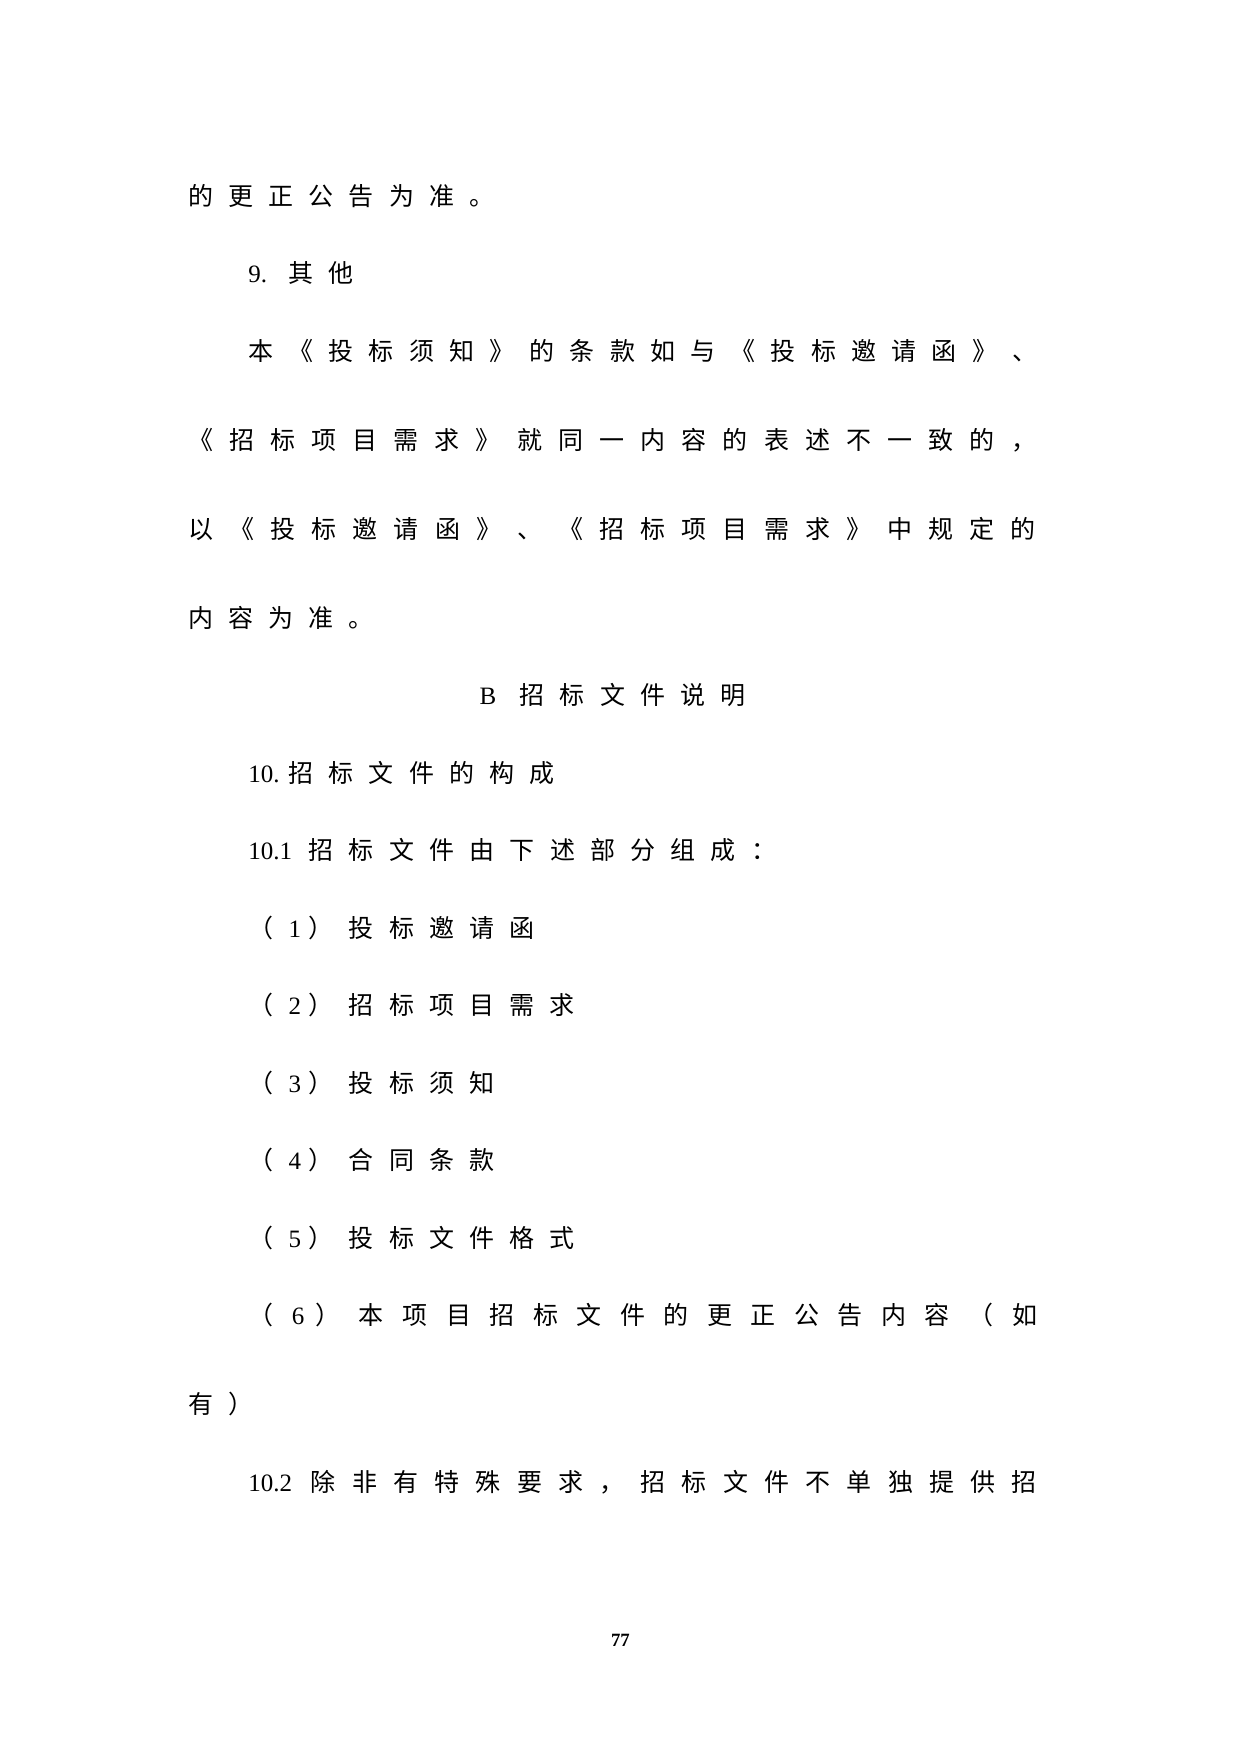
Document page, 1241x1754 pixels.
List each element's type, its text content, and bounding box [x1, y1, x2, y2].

text （5）投标文件格式 [188, 1207, 1052, 1266]
text （1）投标邀请函 [188, 897, 1052, 956]
text （3）投标须知 [188, 1052, 1052, 1111]
text （4）合同条款 [188, 1129, 1052, 1188]
text 10. 招标文件的构成 [188, 742, 1052, 801]
text （6）本项目招标文件的更正公告内容（如有） [188, 1284, 1052, 1433]
text （2）招标项目需求 [188, 974, 1052, 1033]
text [188, 1451, 1052, 1510]
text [188, 164, 1052, 224]
text 10.1招标文件由下述部分组成： [188, 819, 1052, 878]
text B 招标文件说明 [188, 664, 1052, 723]
text 本《投标须知》的条款如与《投标邀请函》、《招标项目需求》就同一内容的表述不一致的，以《投标邀请函》、《招标项目需求》中规定的内容为准。 [188, 319, 1052, 646]
text 9. 其他 [188, 242, 1052, 301]
